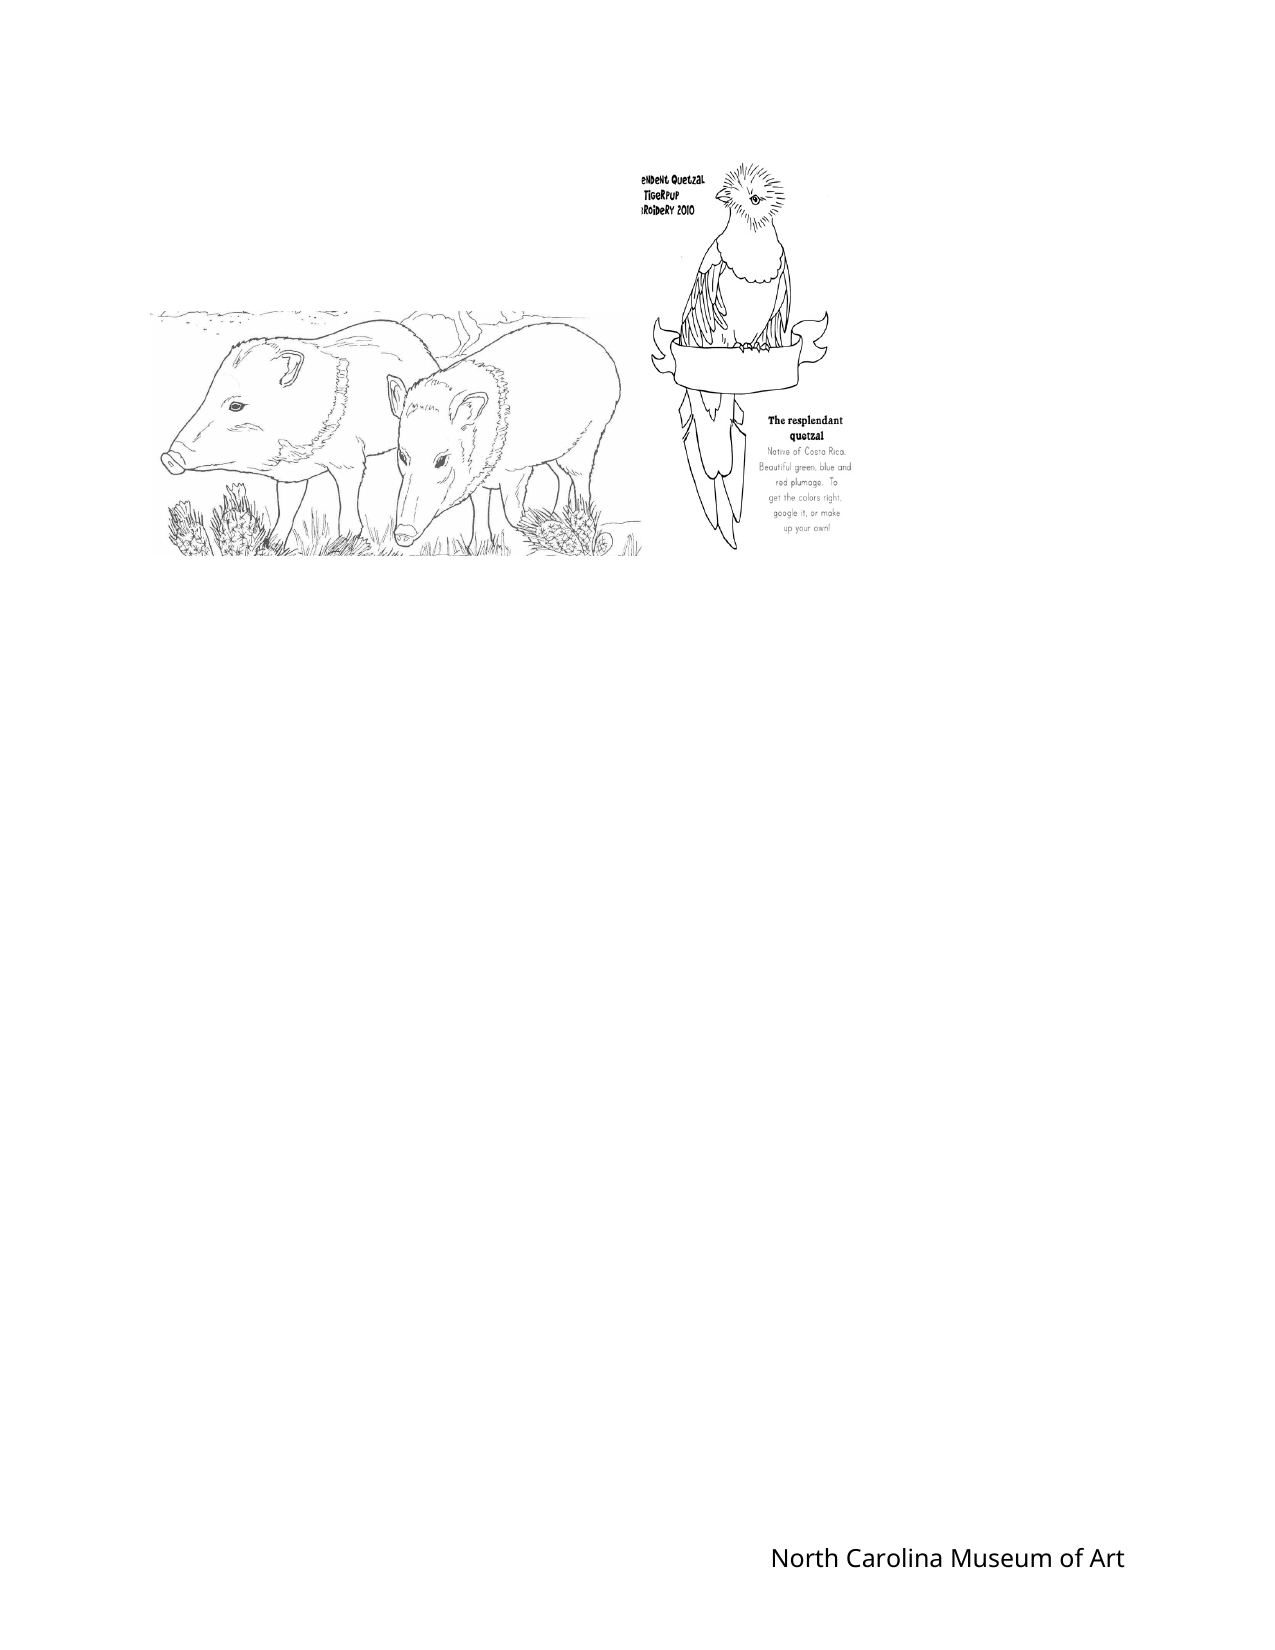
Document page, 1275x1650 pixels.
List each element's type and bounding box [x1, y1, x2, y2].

picture [150, 311, 641, 556]
